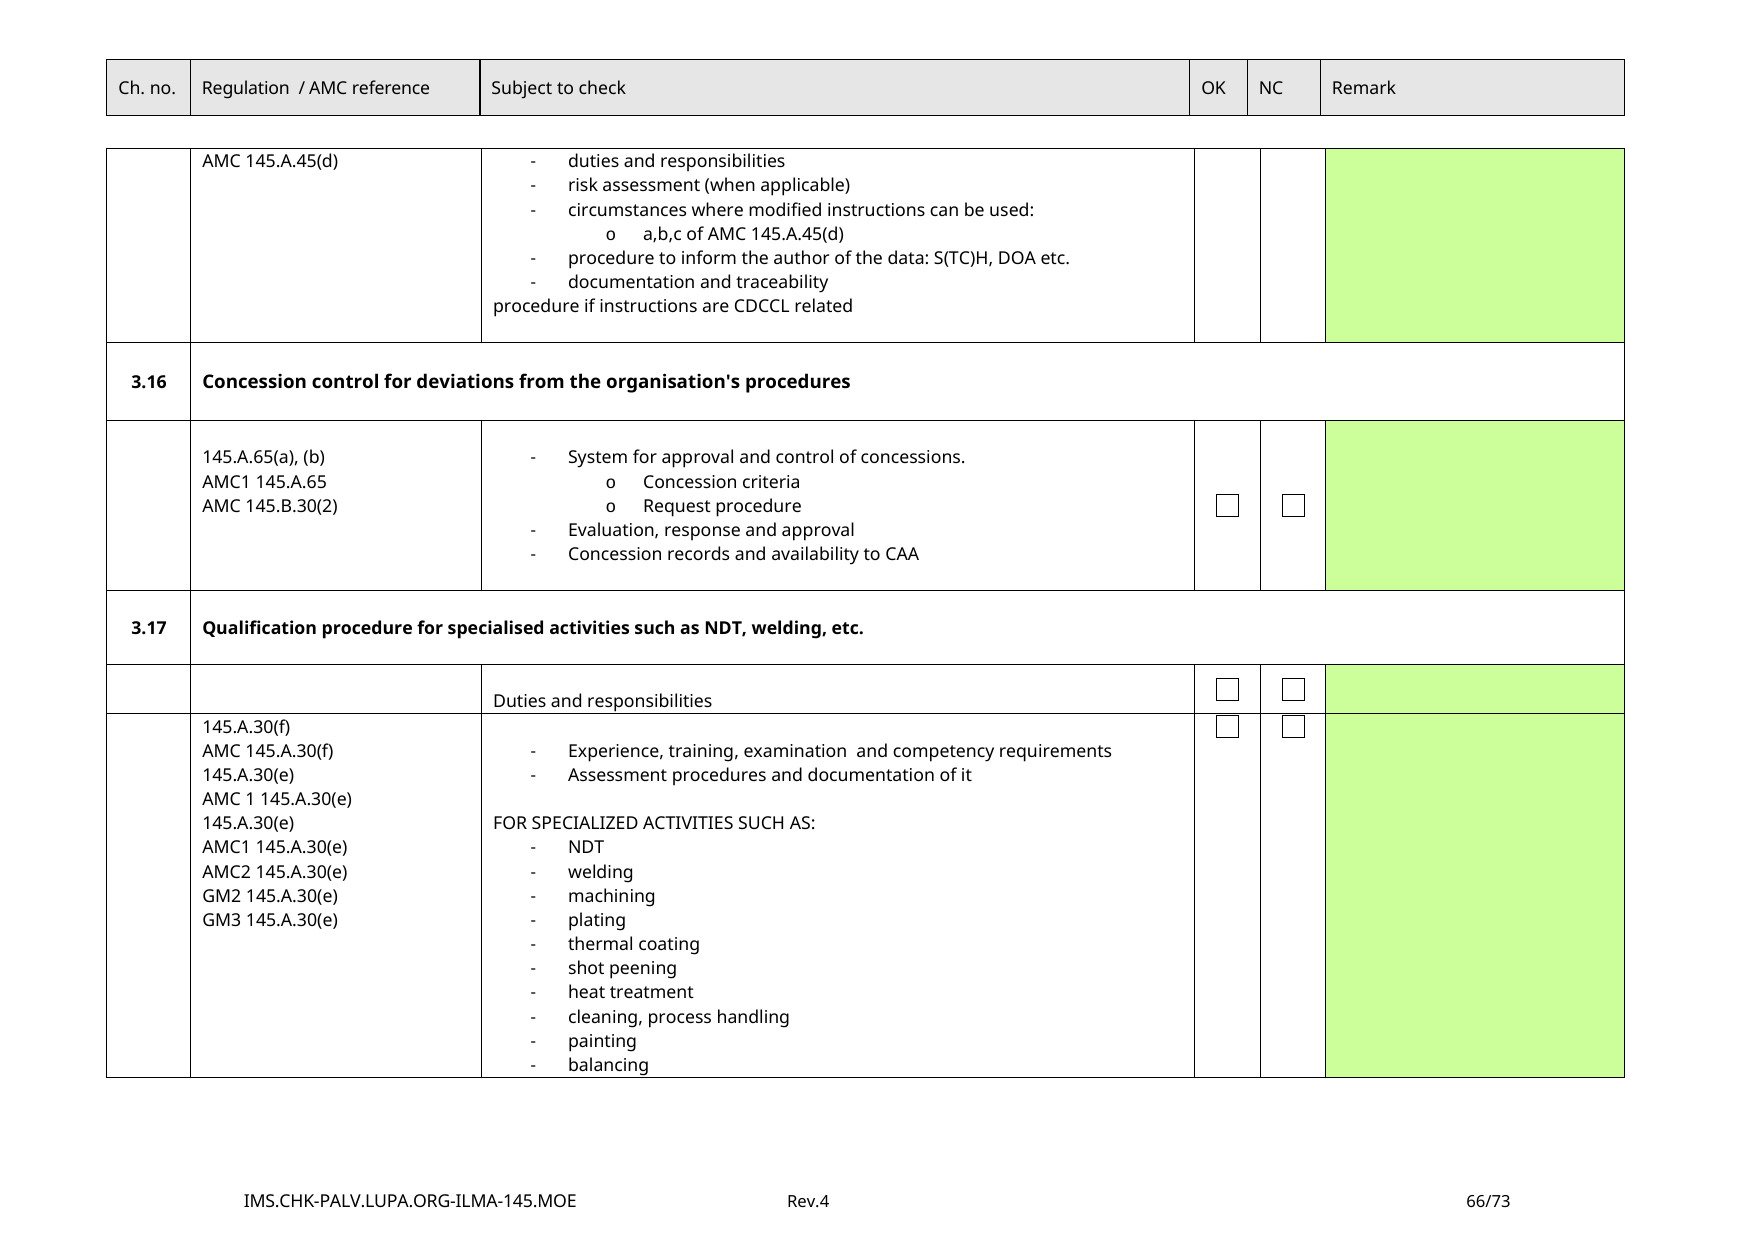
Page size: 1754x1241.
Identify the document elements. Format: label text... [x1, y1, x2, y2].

table_cell [1261, 714, 1325, 1077]
table_cell [1261, 421, 1325, 590]
table_cell 3.16 [107, 343, 190, 420]
table_cell [1261, 665, 1325, 713]
table_cell [107, 149, 190, 342]
table_cell [191, 665, 481, 713]
table_cell [107, 665, 190, 713]
table_cell System for approval and control of concessions. Concession criteria Request procedure Evaluation, response and approval Concession records and availability to CAA [482, 421, 1194, 590]
table_cell [107, 714, 190, 1077]
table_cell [482, 149, 1194, 342]
table_cell [1195, 665, 1260, 713]
table_cell 3.17 [107, 591, 190, 664]
table_cell [1326, 421, 1624, 590]
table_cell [191, 149, 481, 342]
table_cell [1195, 149, 1260, 342]
table_cell [1326, 714, 1624, 1077]
table_cell Concession control for deviations from the organisation's procedures [191, 343, 1624, 420]
table_cell [1195, 421, 1260, 590]
table_cell Duties and responsibilities [482, 665, 1194, 713]
table_cell [1261, 149, 1325, 342]
table_cell 145.A.65(a), (b) AMC1 145.A.65 AMC 145.B.30(2) [191, 421, 481, 590]
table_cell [191, 714, 481, 1077]
table_cell Qualification procedure for specialised activities such as NDT, welding, etc. [191, 591, 1624, 664]
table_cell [482, 714, 1194, 1077]
table_cell [107, 421, 190, 590]
table_cell [1326, 149, 1624, 342]
table_cell [1195, 714, 1260, 1077]
table_cell [1326, 665, 1624, 713]
